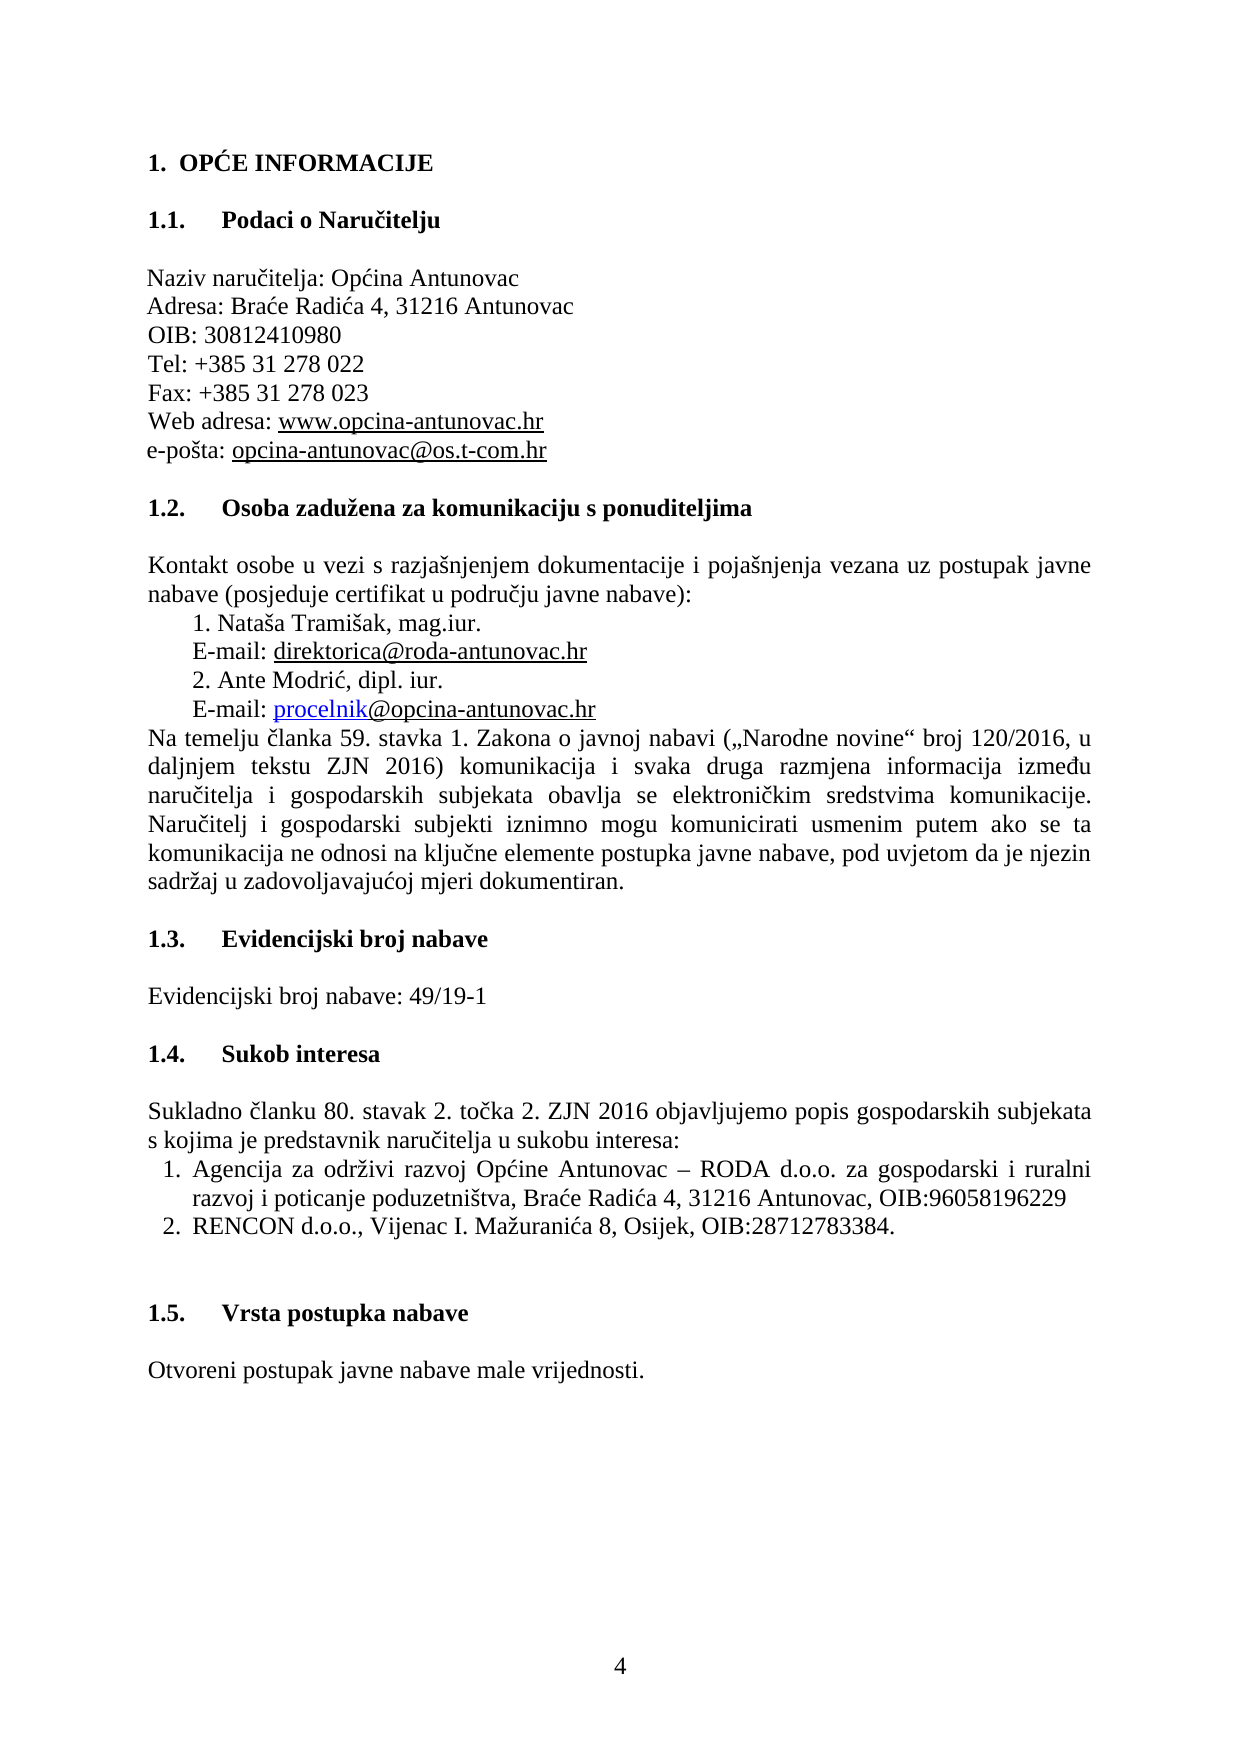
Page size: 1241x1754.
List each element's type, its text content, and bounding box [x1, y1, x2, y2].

list RENCON d.o.o., Vijenac I. Mažuranića 8, Osijek, OIB:28712783384. [162, 1211, 1093, 1240]
list Podaci o Naručitelju [148, 205, 1093, 234]
text e-pošta: opcina-antunovac@os.t-com.hr [146, 435, 1093, 464]
list Sukob interesa [148, 1039, 1093, 1068]
text Adresa: Braće Radića 4, 31216 Antunovac [146, 291, 1093, 320]
text Kontakt osobe u vezi s razjašnjenjem dokumentacije i pojašnjenja vezana uz postupak javne nabave (posjeduje certifikat u području javne nabave): [148, 550, 1093, 608]
list Agencija za održivi razvoj Općine Antunovac – RODA d.o.o. za gospodarski i ruralni razvoj i poticanje poduzetništva, Braće Radića 4, 31216 Antunovac, OIB:96058196229 [162, 1154, 1093, 1211]
text Naziv naručitelja: Općina Antunovac [146, 263, 1093, 291]
text Web adresa: www.opcina-antunovac.hr [146, 406, 1093, 435]
text 1. OPĆE INFORMACIJE [148, 148, 1093, 176]
text Na temelju članka 59. stavka 1. Zakona o javnoj nabavi („Narodne novine“ broj 120/2016, u daljnjem tekstu ZJN 2016) komunikacija i svaka druga razmjena informacija između naručitelja i gospodarskih subjekata obavlja se elektroničkim sredstvima komunikacije. Naručitelj i gospodarski subjekti iznimno mogu komunicirati usmenim putem ako se ta komunikacija ne odnosi na ključne elemente postupka javne nabave, pod uvjetom da je njezin sadržaj u zadovoljavajućoj mjeri dokumentiran. [148, 723, 1093, 895]
text Tel: +385 31 278 022 [146, 349, 1093, 378]
text E-mail: procelnik@opcina-antunovac.hr [192, 694, 1093, 723]
list Evidencijski broj nabave [148, 924, 1093, 953]
text E-mail: direktorica@roda-antunovac.hr [192, 636, 1093, 665]
text Fax: +385 31 278 023 [146, 378, 1093, 406]
text 2. Ante Modrić, dipl. iur. [192, 665, 1093, 694]
list Vrsta postupka nabave [148, 1298, 1093, 1326]
title Evidencijski broj nabave: 49/19-1 [148, 981, 1093, 1010]
text Otvoreni postupak javne nabave male vrijednosti. [148, 1355, 1093, 1384]
list Osoba zadužena za komunikaciju s ponuditeljima [148, 493, 1093, 521]
text OIB: 30812410980 [146, 320, 1093, 349]
text 1. Nataša Tramišak, mag.iur. [148, 608, 1093, 636]
text Sukladno članku 80. stavak 2. točka 2. ZJN 2016 objavljujemo popis gospodarskih subjekata s kojima je predstavnik naručitelja u sukobu interesa: [148, 1096, 1093, 1154]
